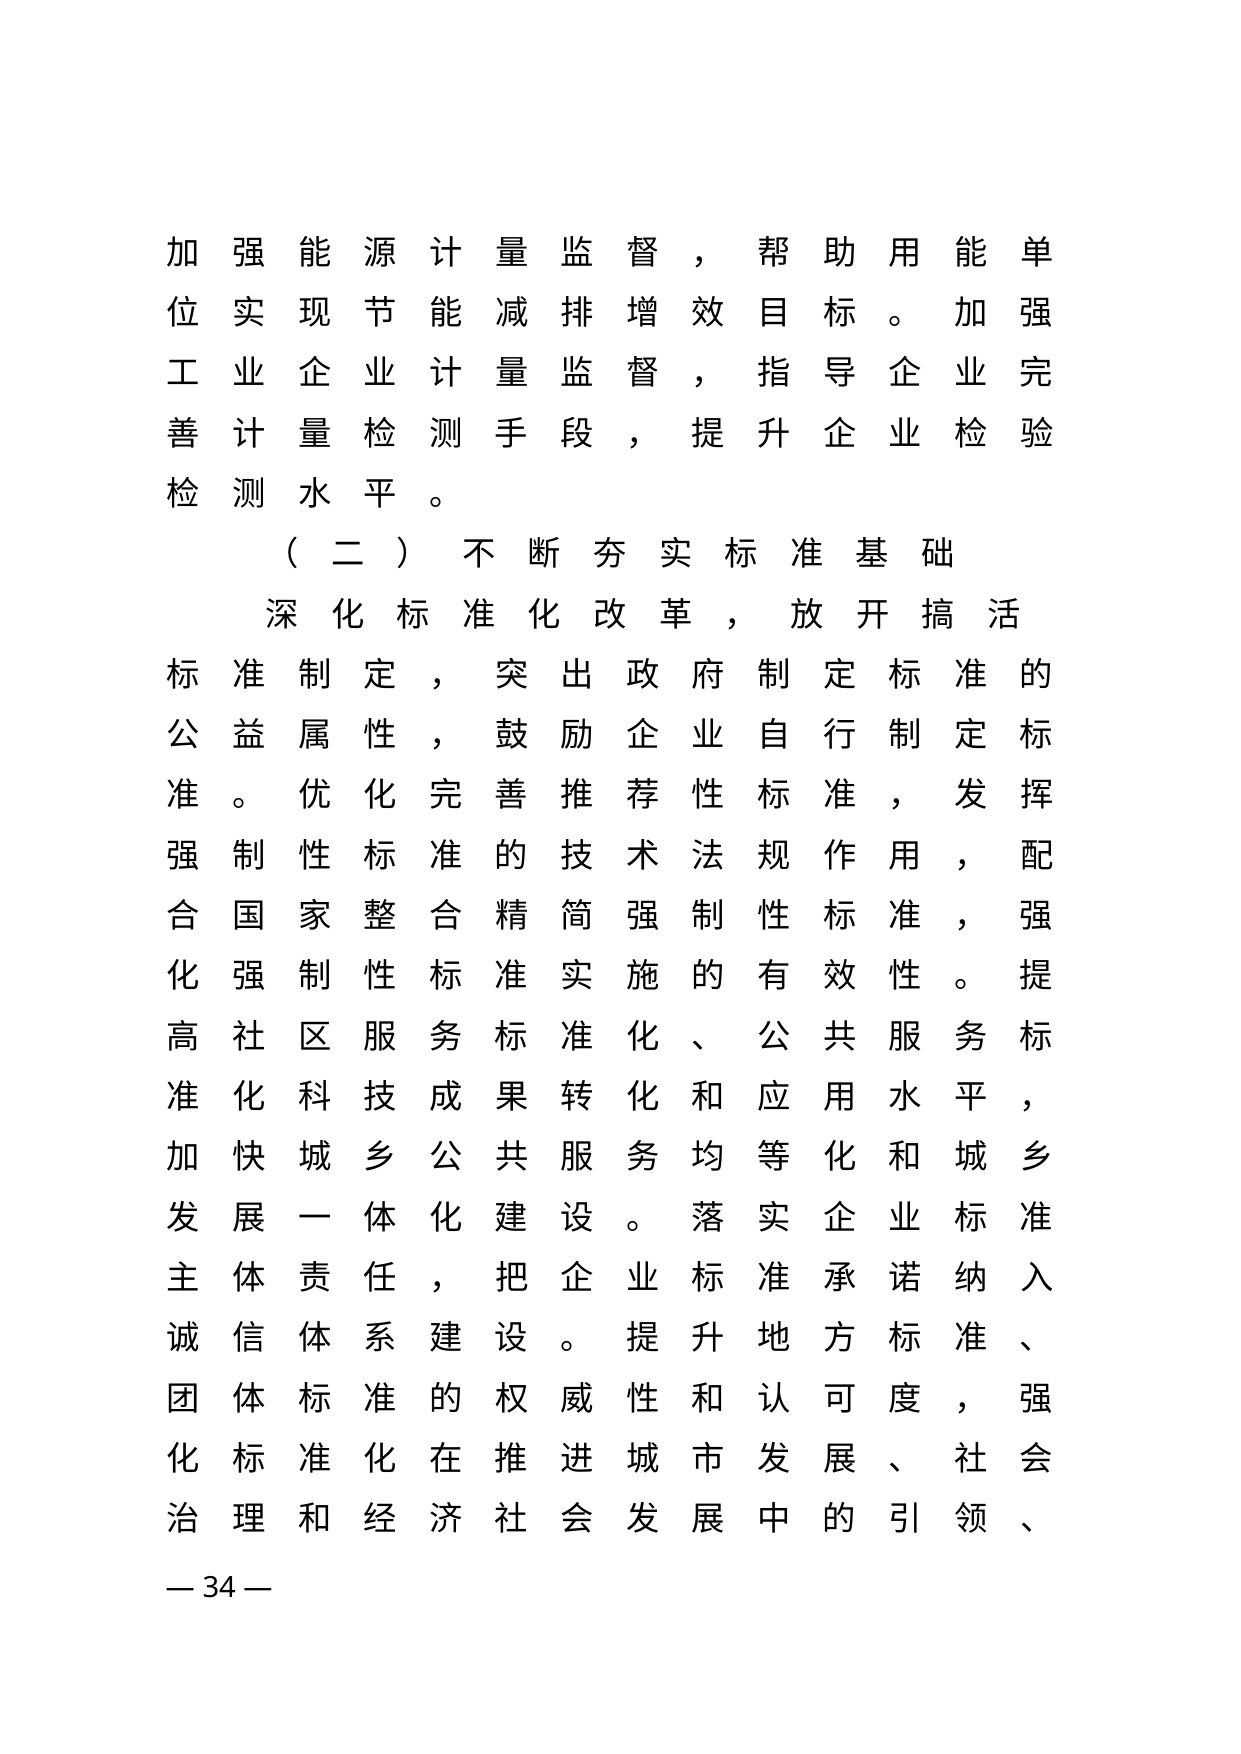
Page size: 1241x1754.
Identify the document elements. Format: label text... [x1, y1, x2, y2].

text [167, 219, 1085, 521]
text （二）不断夯实标准基础 [167, 521, 1085, 581]
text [167, 581, 1085, 1546]
